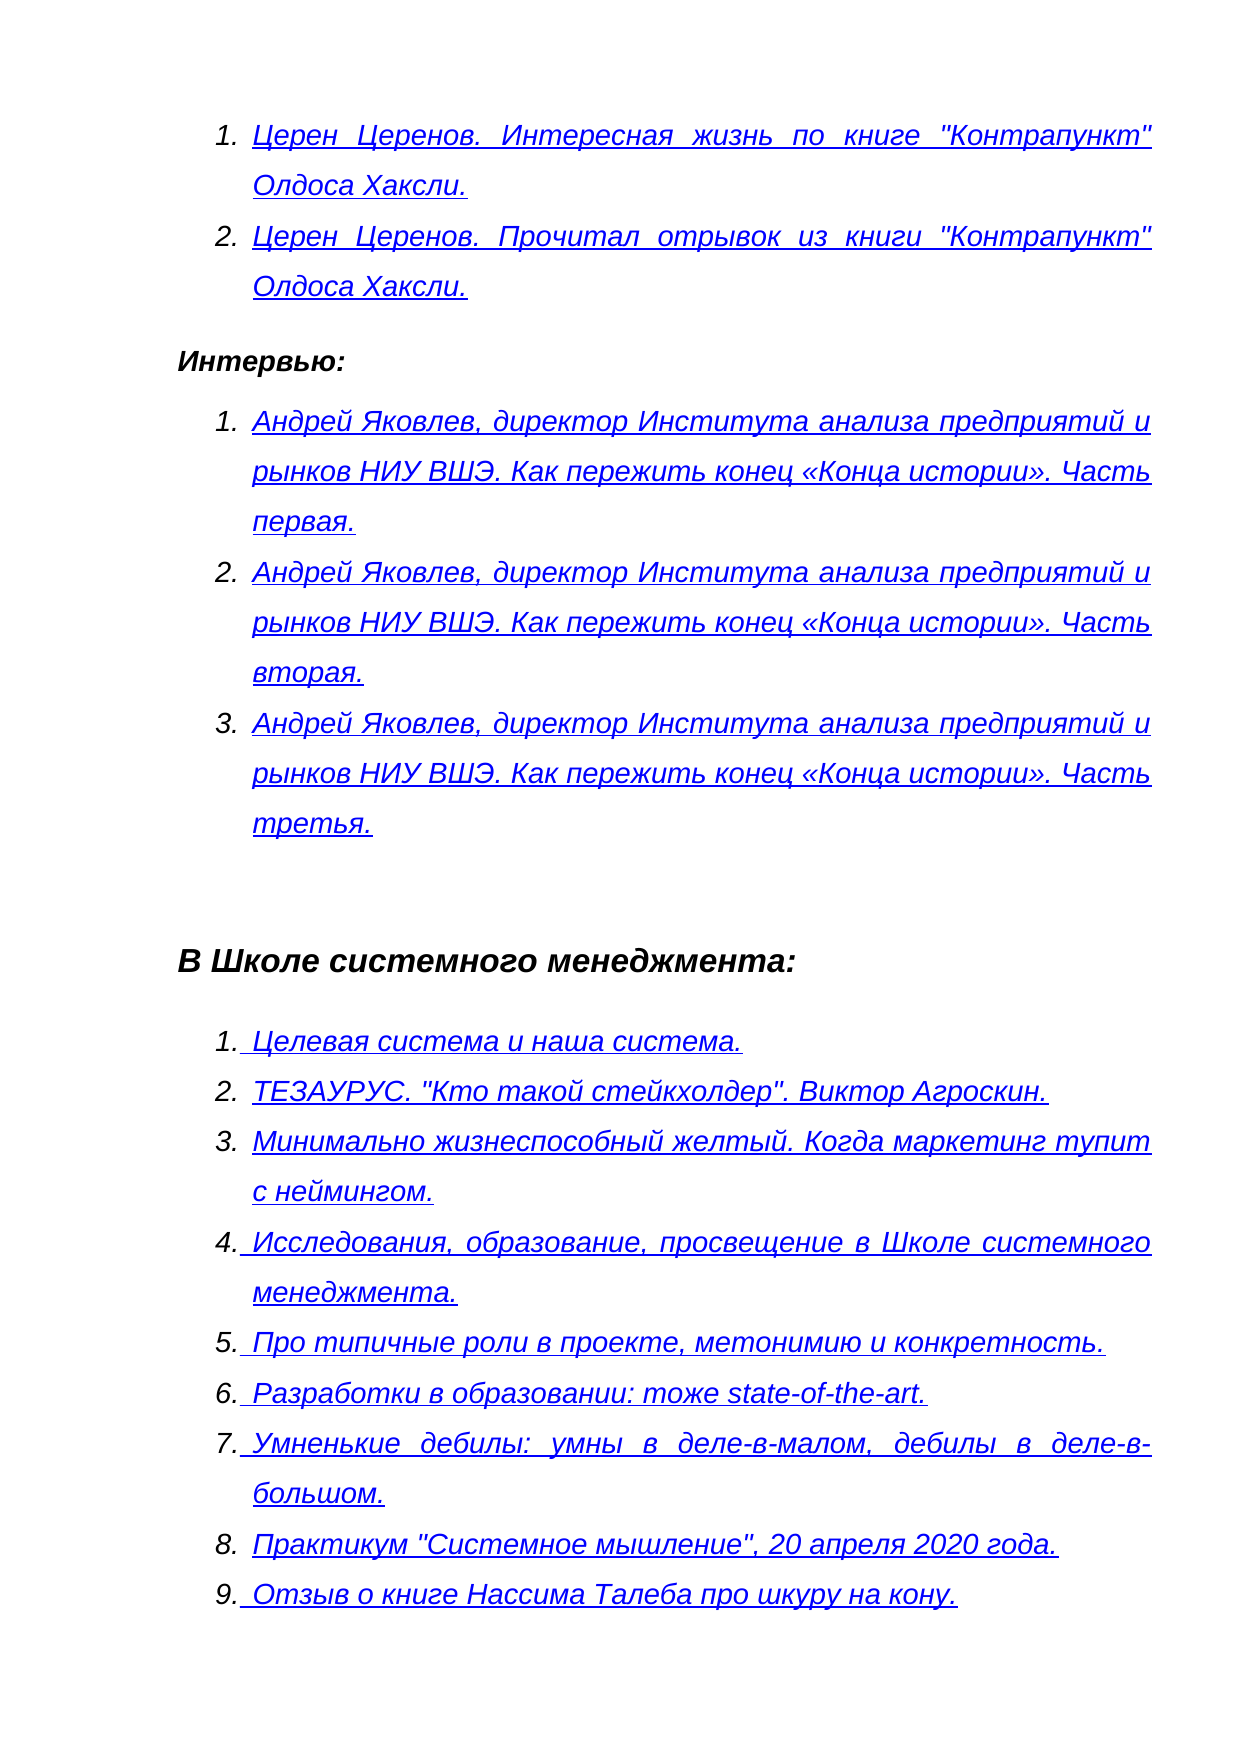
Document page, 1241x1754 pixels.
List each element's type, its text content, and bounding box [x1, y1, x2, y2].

list Умненькие дебилы: умны в деле-в-малом, дебилы в деле-в-большом. [215, 1426, 1152, 1510]
list Исследования, образование, просвещение в Школе системного менеджмента. [215, 1225, 1152, 1309]
text В Школе системного менеджмента: [177, 941, 1152, 979]
list Минимально жизнеспособный желтый. Когда маркетинг тупит с неймингом. [215, 1124, 1152, 1208]
text Интервью: [177, 344, 1152, 378]
list Целевая система и наша система. [215, 1023, 1152, 1057]
list ТЕЗАУРУС. "Кто такой стейкхолдер". Виктор Агроскин. [215, 1074, 1152, 1107]
list Разработки в образовании: тоже state-of-the-art. [215, 1376, 1152, 1409]
list Андрей Яковлев, директор Института анализа предприятий и рынков НИУ ВШЭ. Как пережить конец «Конца истории». Часть третья. [215, 706, 1152, 840]
list Про типичные роли в проекте, метонимию и конкретность. [215, 1325, 1152, 1359]
list Отзыв о книге Нассима Талеба про шкуру на кону. [215, 1577, 1152, 1611]
list Церен Церенов. Интересная жизнь по книге "Контрапункт" Олдоса Хаксли. [215, 118, 1152, 202]
list Андрей Яковлев, директор Института анализа предприятий и рынков НИУ ВШЭ. Как пережить конец «Конца истории». Часть первая. [215, 404, 1152, 538]
list Практикум "Системное мышление", 20 апреля 2020 года. [215, 1527, 1152, 1560]
list Андрей Яковлев, директор Института анализа предприятий и рынков НИУ ВШЭ. Как пережить конец «Конца истории». Часть вторая. [215, 555, 1152, 689]
list Церен Церенов. Прочитал отрывок из книги "Контрапункт" Олдоса Хаксли. [215, 219, 1152, 303]
